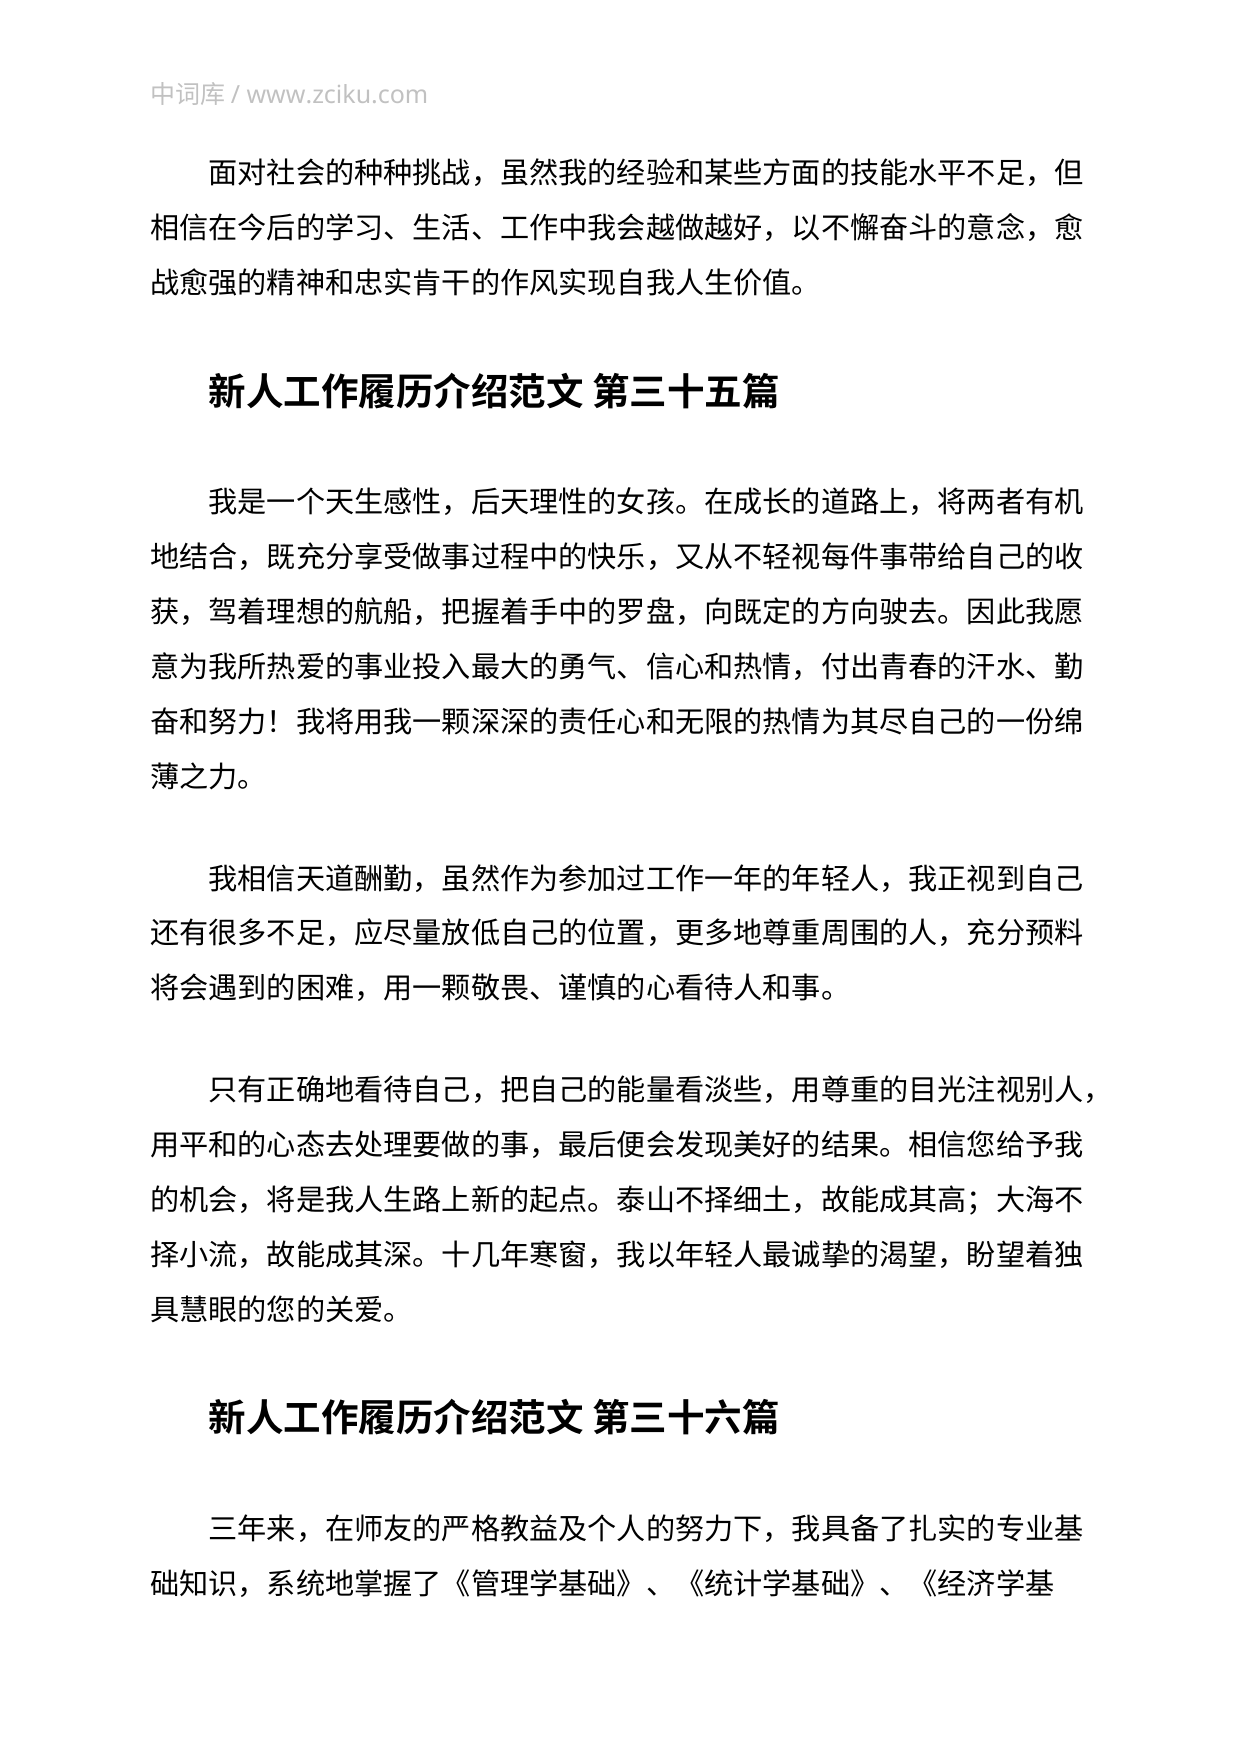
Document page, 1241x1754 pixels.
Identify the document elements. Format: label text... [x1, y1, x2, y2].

text 我是一个天生感性，后天理性的女孩。在成长的道路上，将两者有机地结合，既充分享受做事过程中的快乐，又从不轻视每件事带给自己的收获，驾着理想的航船，把握着手中的罗盘，向既定的方向驶去。因此我愿意为我所热爱的事业投入最大的勇气、信心和热情，付出青春的汗水、勤奋和努力！我将用我一颗深深的责任心和无限的热情为其尽自己的一份绵薄之力。 [150, 479, 1090, 796]
text 我相信天道酬勤，虽然作为参加过工作一年的年轻人，我正视到自己还有很多不足，应尽量放低自己的位置，更多地尊重周围的人，充分预料将会遇到的困难，用一颗敬畏、谨慎的心看待人和事。 [150, 855, 1090, 1007]
text 只有正确地看待自己，把自己的能量看淡些，用尊重的目光注视别人，用平和的心态去处理要做的事，最后便会发现美好的结果。相信您给予我的机会，将是我人生路上新的起点。泰山不择细土，故能成其高；大海不择小流，故能成其深。十几年寒窗，我以年轻人最诚挚的渴望，盼望着独具慧眼的您的关爱。 [150, 1067, 1090, 1329]
text 新人工作履历介绍范文 第三十五篇 [150, 362, 1090, 416]
text 面对社会的种种挑战，虽然我的经验和某些方面的技能水平不足，但相信在今后的学习、生活、工作中我会越做越好，以不懈奋斗的意念，愈战愈强的精神和忠实肯干的作风实现自我人生价值。 [150, 150, 1090, 302]
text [150, 1506, 1090, 1603]
text 新人工作履历介绍范文 第三十六篇 [150, 1388, 1090, 1442]
